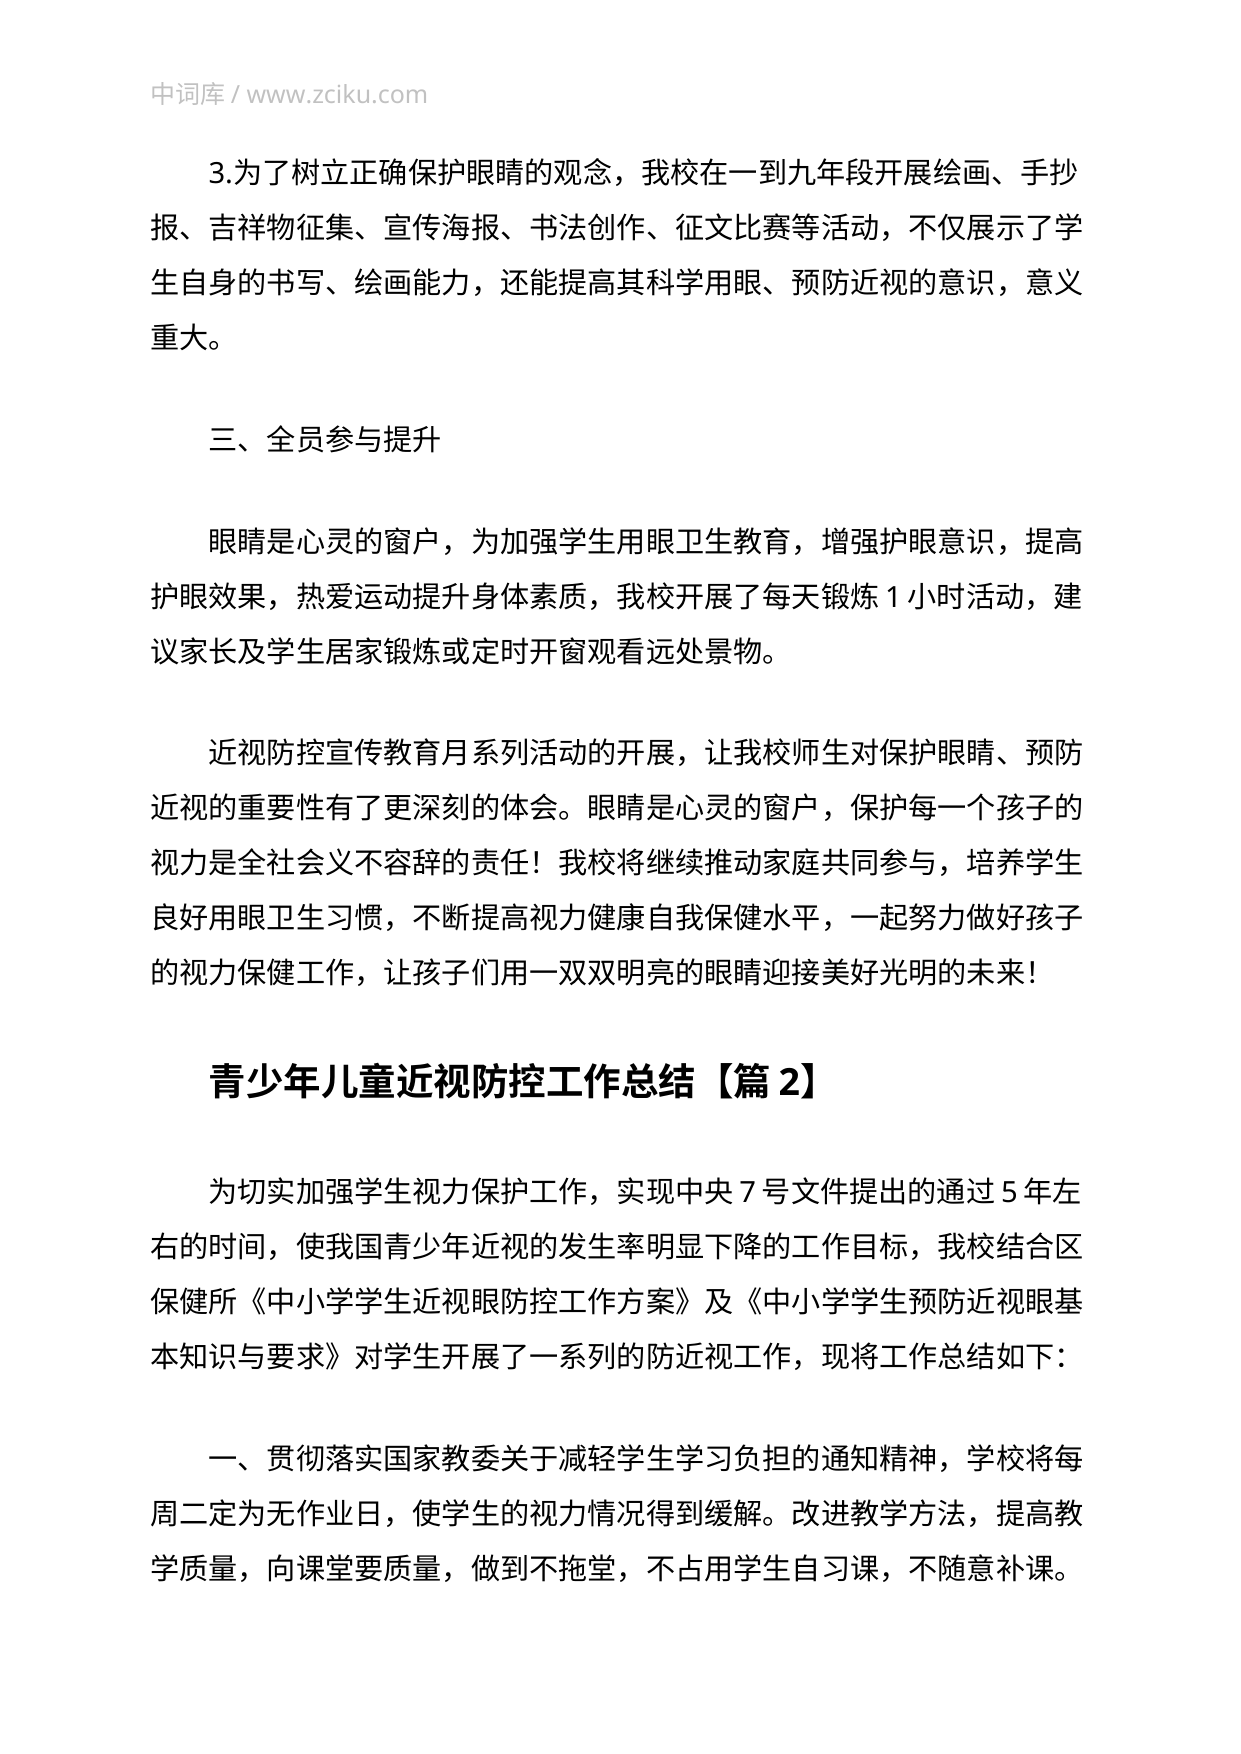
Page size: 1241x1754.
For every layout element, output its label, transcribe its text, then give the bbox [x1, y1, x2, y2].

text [150, 1436, 1090, 1588]
text 眼睛是心灵的窗户，为加强学生用眼卫生教育，增强护眼意识，提高护眼效果，热爱运动提升身体素质，我校开展了每天锻炼1小时活动，建议家长及学生居家锻炼或定时开窗观看远处景物。 [150, 518, 1090, 671]
text 三、全员参与提升 [150, 417, 1090, 459]
text 青少年儿童近视防控工作总结【篇2】 [150, 1051, 1090, 1106]
text 3.为了树立正确保护眼睛的观念，我校在一到九年段开展绘画、手抄报、吉祥物征集、宣传海报、书法创作、征文比赛等活动，不仅展示了学生自身的书写、绘画能力，还能提高其科学用眼、预防近视的意识，意义重大。 [150, 150, 1090, 357]
text 为切实加强学生视力保护工作，实现中央7号文件提出的通过5年左右的时间，使我国青少年近视的发生率明显下降的工作目标，我校结合区保健所《中小学学生近视眼防控工作方案》及《中小学学生预防近视眼基本知识与要求》对学生开展了一系列的防近视工作，现将工作总结如下： [150, 1169, 1090, 1376]
text 近视防控宣传教育月系列活动的开展，让我校师生对保护眼睛、预防近视的重要性有了更深刻的体会。眼睛是心灵的窗户，保护每一个孩子的视力是全社会义不容辞的责任！我校将继续推动家庭共同参与，培养学生良好用眼卫生习惯，不断提高视力健康自我保健水平，一起努力做好孩子的视力保健工作，让孩子们用一双双明亮的眼睛迎接美好光明的未来！ [150, 730, 1090, 992]
